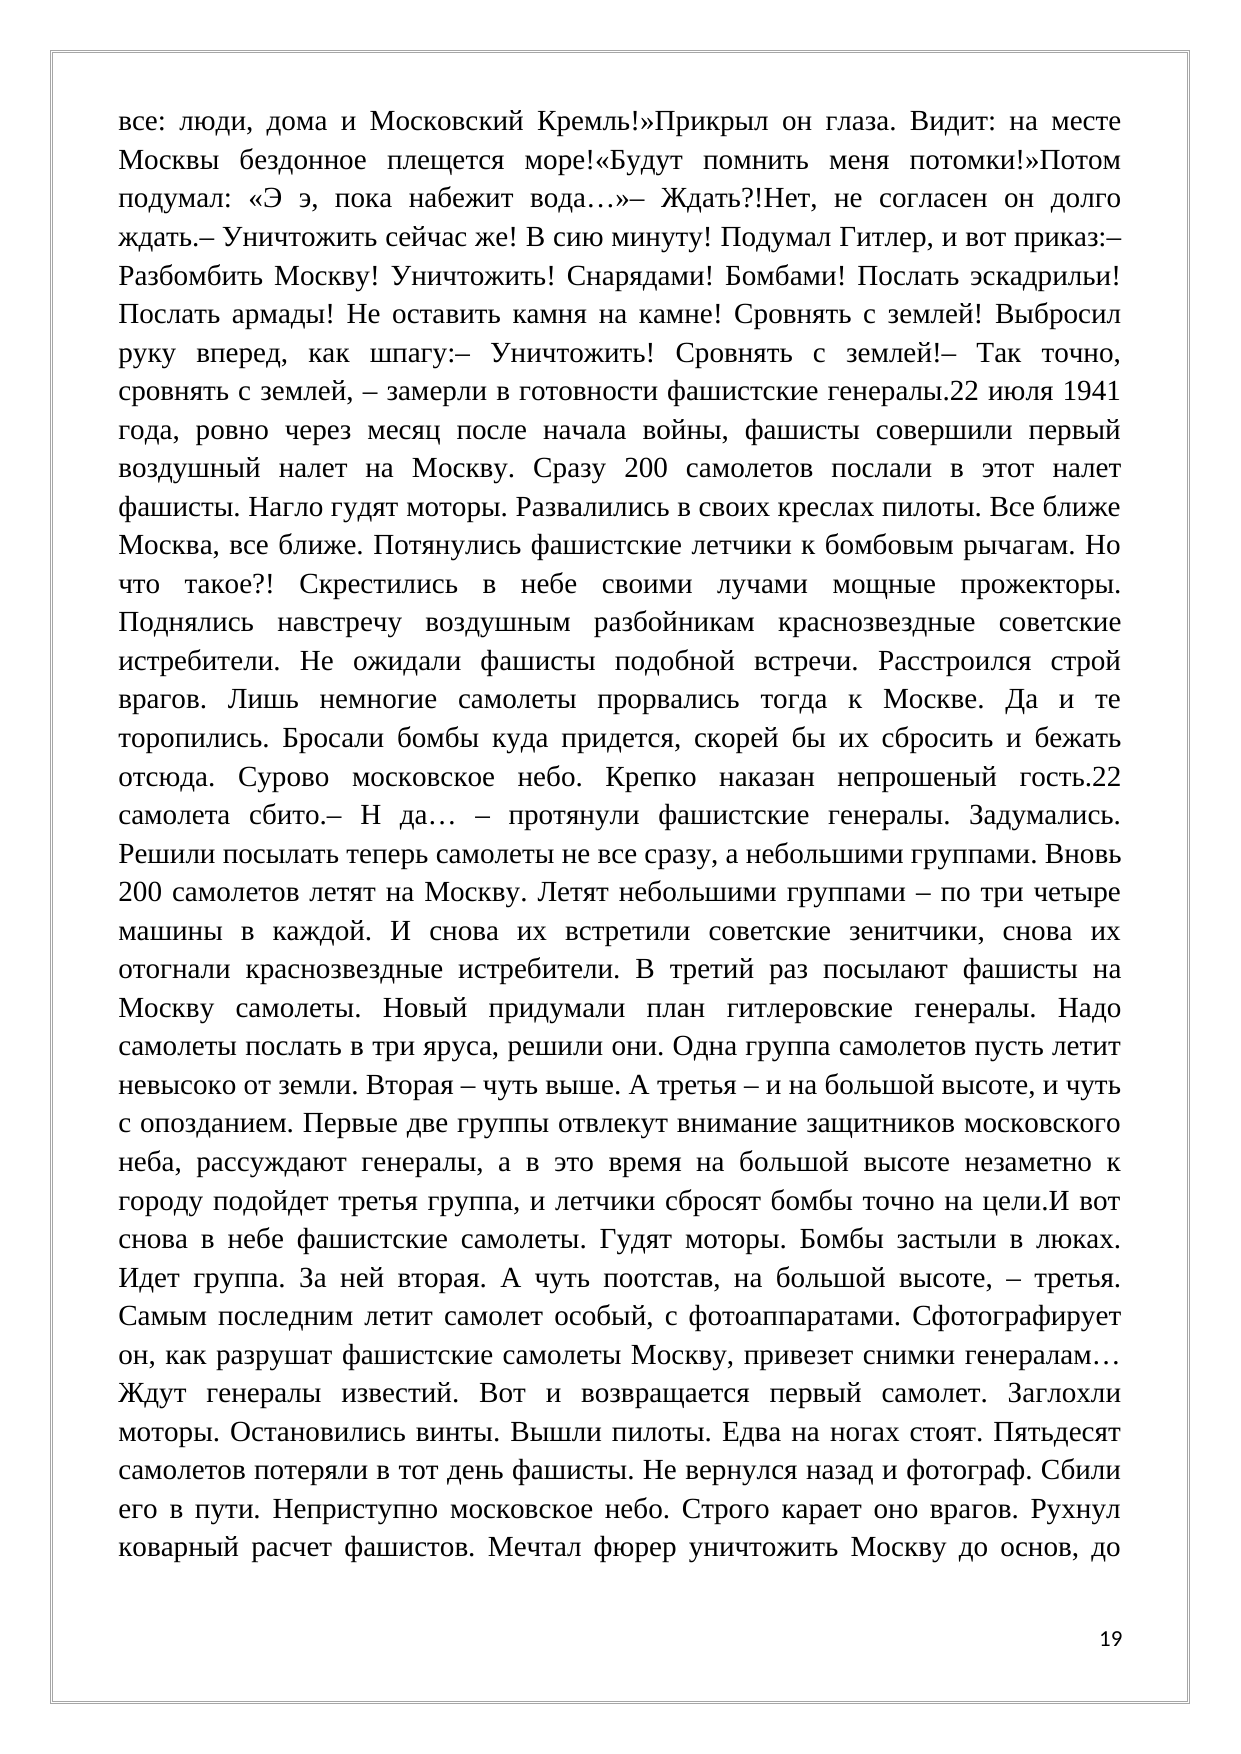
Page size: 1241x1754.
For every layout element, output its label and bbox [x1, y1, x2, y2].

text [118, 103, 1122, 1563]
